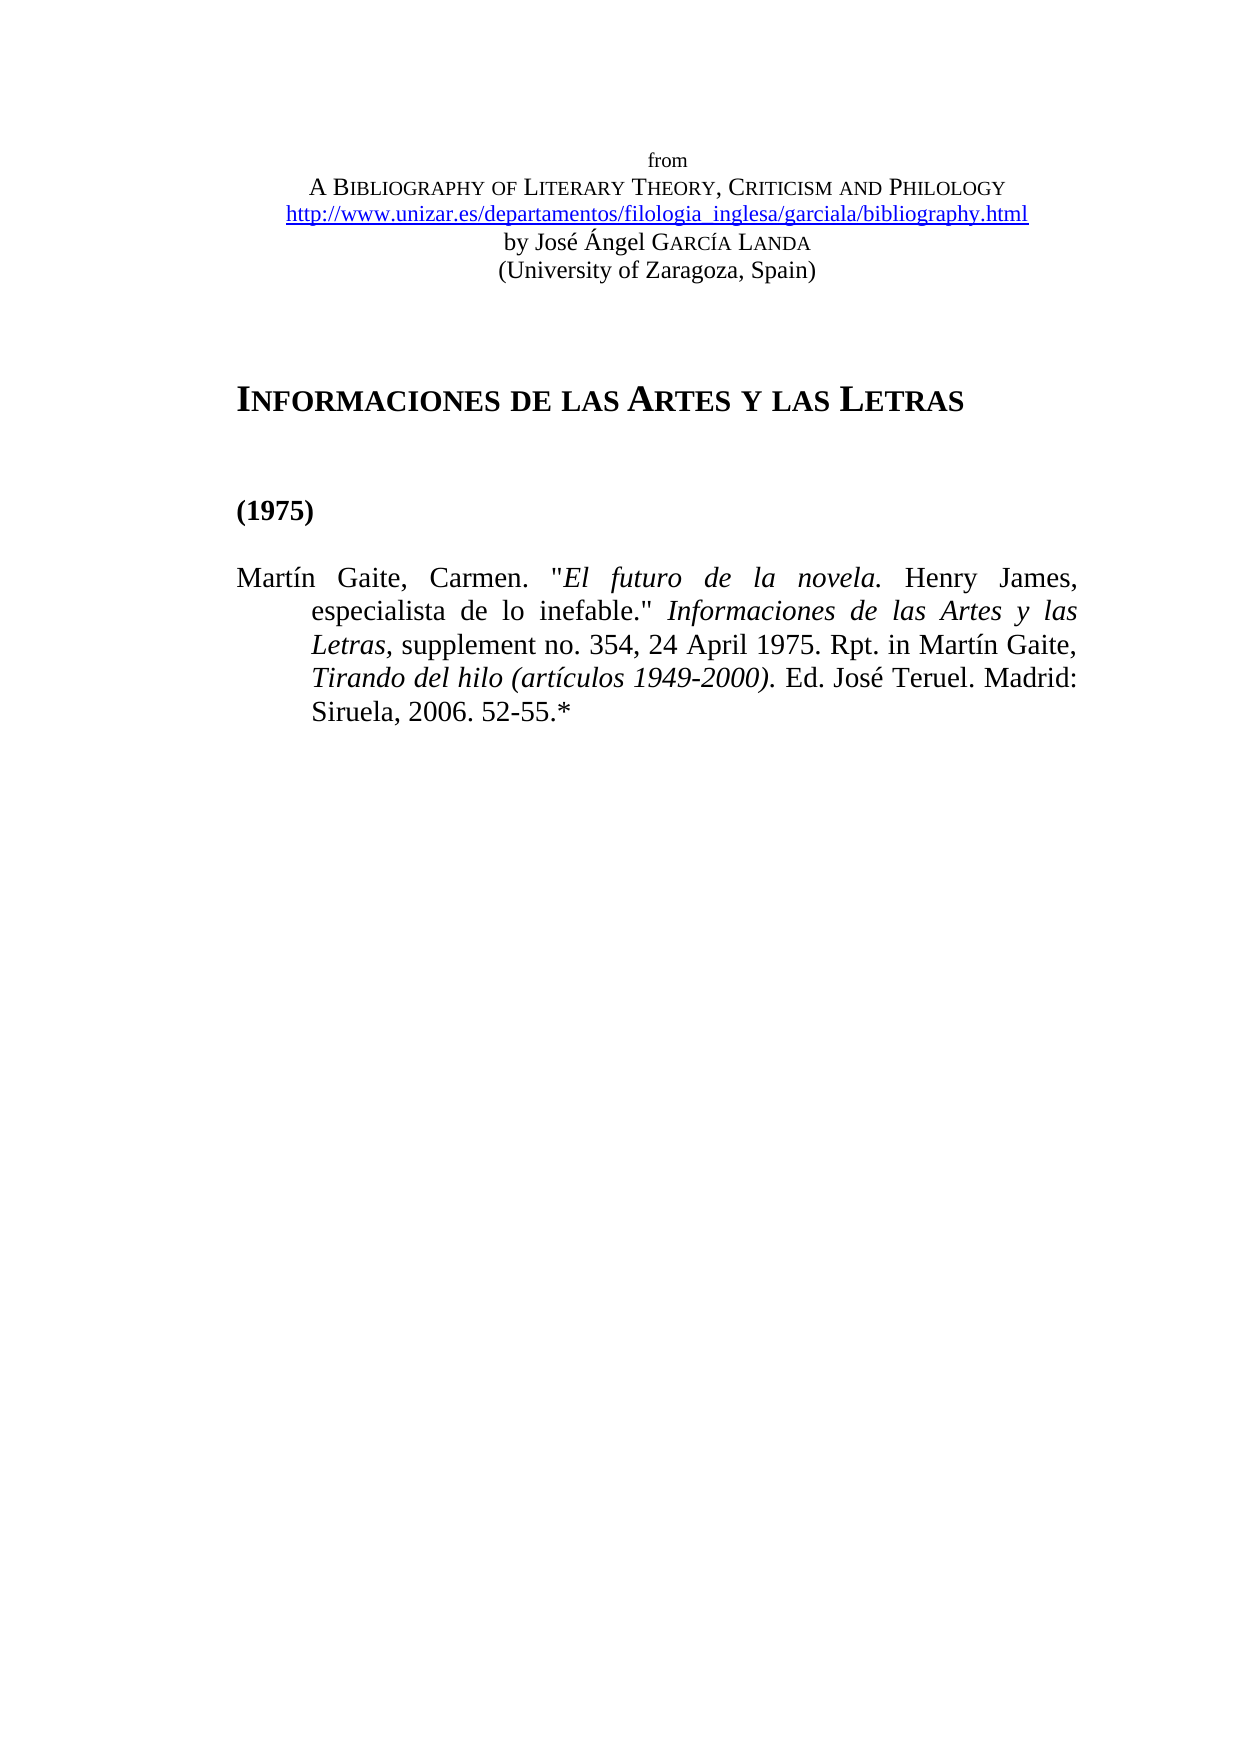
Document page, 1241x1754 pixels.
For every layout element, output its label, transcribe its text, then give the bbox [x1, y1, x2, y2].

text (University of Zaragoza, Spain) [236, 256, 1078, 284]
text from [236, 148, 1078, 172]
text by José Ángel García Landa [236, 227, 1078, 256]
text http://www.unizar.es/departamentos/filologia_inglesa/garciala/bibliography.html [236, 200, 1078, 227]
text A Bibliography of Literary Theory, Criticism and Philology [236, 172, 1078, 200]
subtitle Informaciones de las Artes y las Letras [236, 376, 1078, 419]
text (1975) [236, 493, 1078, 526]
text Martín Gaite, Carmen. "El futuro de la novela. Henry James, especialista de lo inefable." Informaciones de las Artes y las Letras, supplement no. 354, 24 April 1975. Rpt. in Martín Gaite, Tirando del hilo (artículos 1949-2000). Ed. José Teruel. Madrid: Siruela, 2006. 52-55.* [236, 560, 1078, 728]
